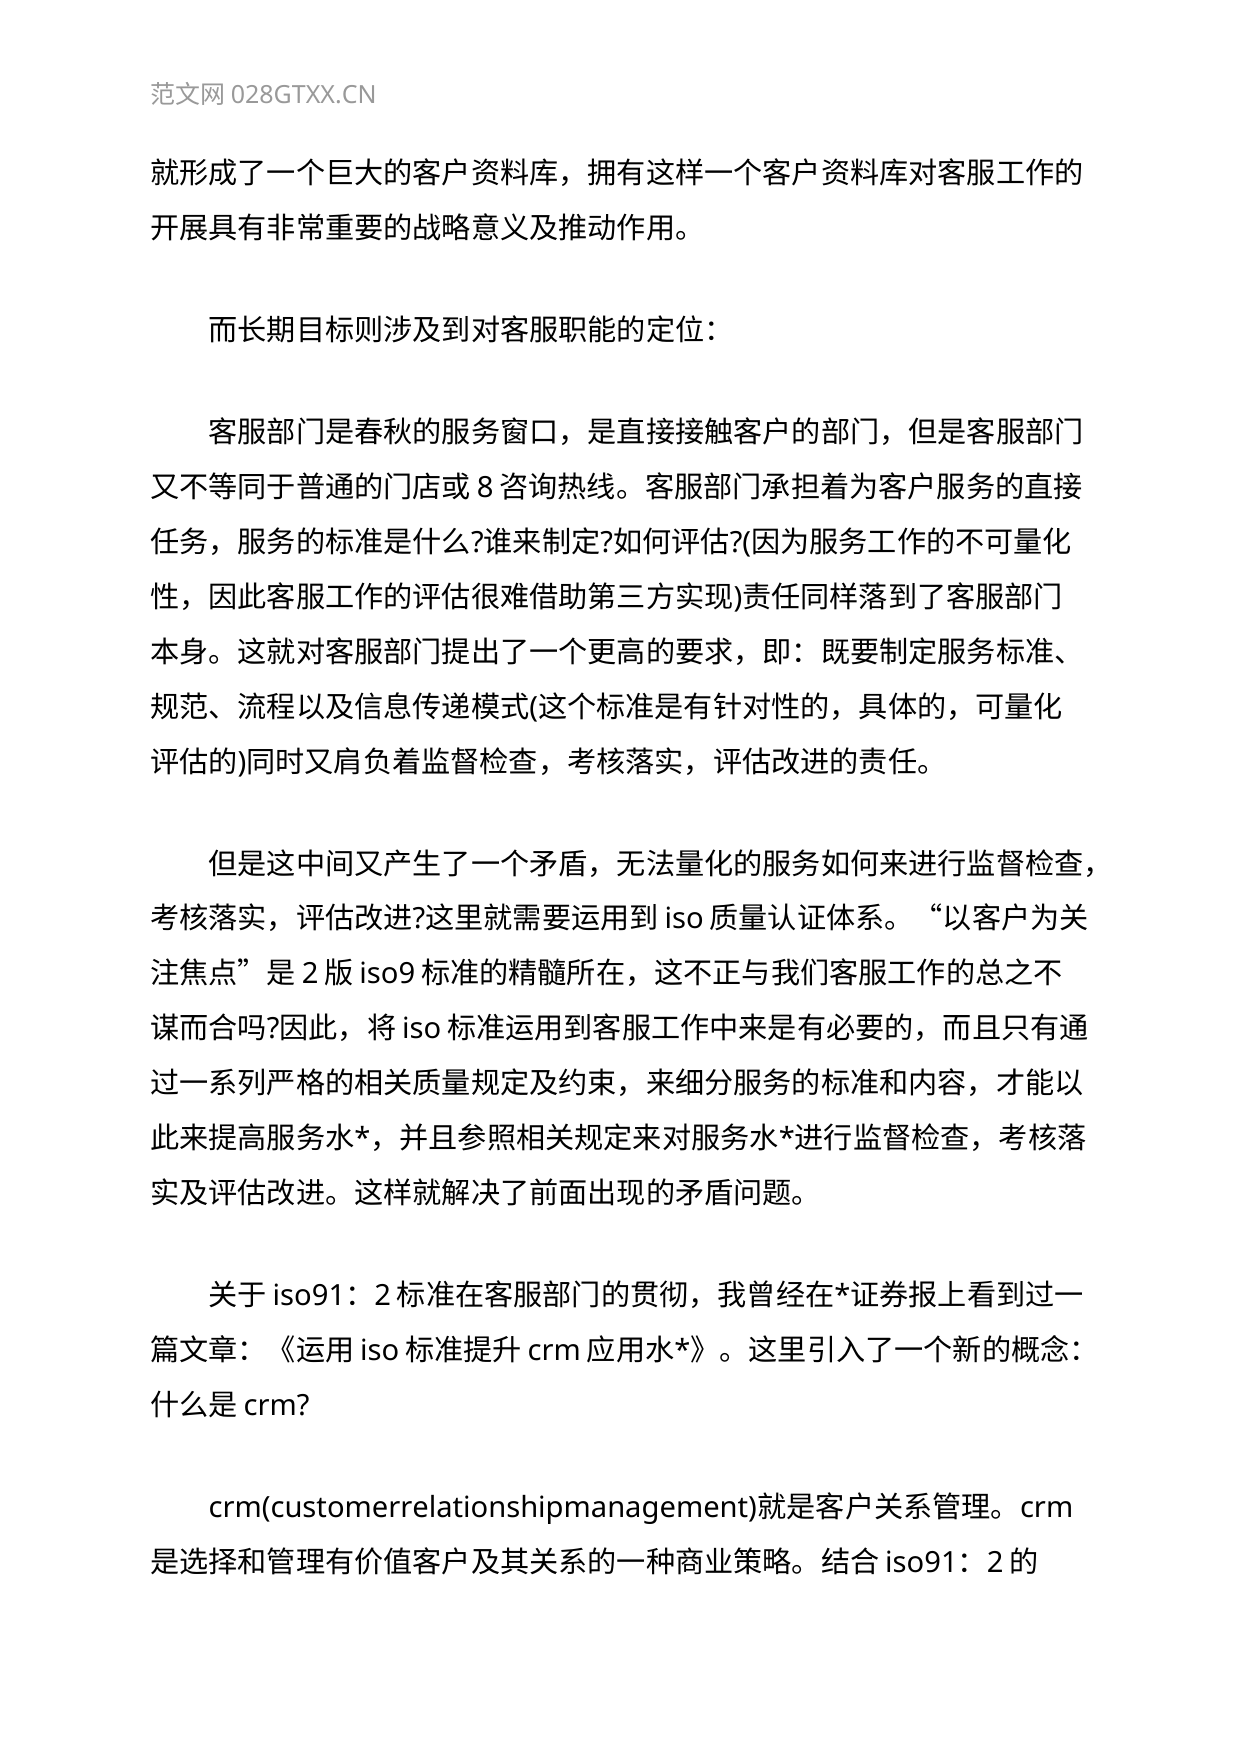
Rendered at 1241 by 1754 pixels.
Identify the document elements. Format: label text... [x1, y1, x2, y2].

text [150, 1484, 1090, 1581]
text 而长期目标则涉及到对客服职能的定位： [150, 307, 1090, 349]
text 但是这中间又产生了一个矛盾，无法量化的服务如何来进行监督检查，考核落实，评估改进?这里就需要运用到iso质量认证体系。“以客户为关注焦点”是2版iso9标准的精髓所在，这不正与我们客服工作的总之不谋而合吗?因此，将iso标准运用到客服工作中来是有必要的，而且只有通过一系列严格的相关质量规定及约束，来细分服务的标准和内容，才能以此来提高服务水*，并且参照相关规定来对服务水*进行监督检查，考核落实及评估改进。这样就解决了前面出现的矛盾问题。 [150, 840, 1090, 1212]
text 关于iso91：2标准在客服部门的贯彻，我曾经在*证券报上看到过一篇文章：《运用iso标准提升crm应用水*》。这里引入了一个新的概念：什么是crm? [150, 1272, 1090, 1424]
text 客服部门是春秋的服务窗口，是直接接触客户的部门，但是客服部门又不等同于普通的门店或8咨询热线。客服部门承担着为客户服务的直接任务，服务的标准是什么?谁来制定?如何评估?(因为服务工作的不可量化性，因此客服工作的评估很难借助第三方实现)责任同样落到了客服部门本身。这就对客服部门提出了一个更高的要求，即：既要制定服务标准、规范、流程以及信息传递模式(这个标准是有针对性的，具体的，可量化评估的)同时又肩负着监督检查，考核落实，评估改进的责任。 [150, 408, 1090, 781]
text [150, 150, 1090, 247]
